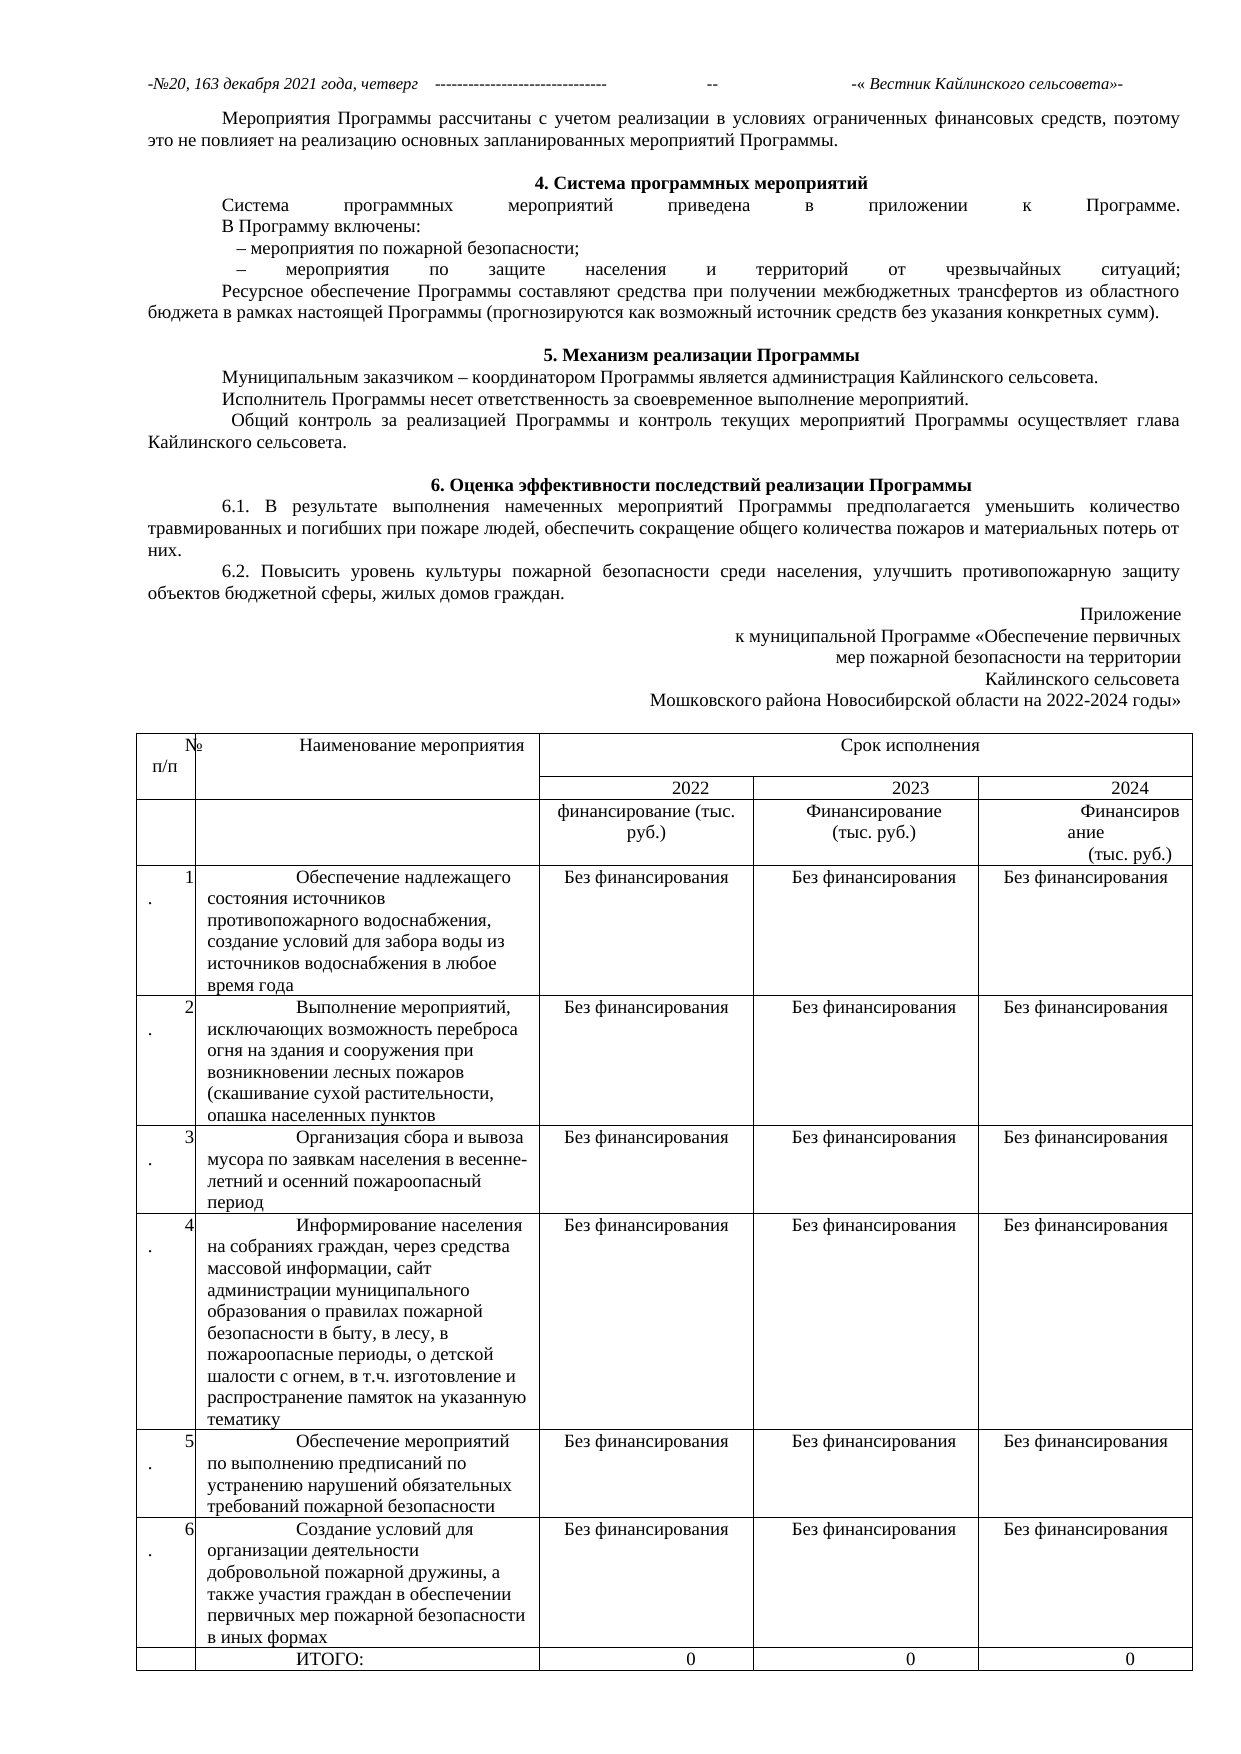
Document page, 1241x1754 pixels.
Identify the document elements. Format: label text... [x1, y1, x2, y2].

table_cell Без финансирования [979, 1214, 1192, 1429]
table_cell Без финансирования [540, 1126, 753, 1213]
table_cell 0 [754, 1648, 978, 1670]
table_cell Без финансирования [754, 1126, 978, 1213]
table_cell Без финансирования [540, 866, 753, 995]
text Общий контроль за реализацией Программы и контроль текущих мероприятий Программы осуществляет глава Кайлинского сельсовета. [148, 409, 1181, 452]
table_cell Обеспечение мероприятий по выполнению предписаний по устранению нарушений обязательных требований пожарной безопасности [196, 1430, 539, 1517]
table_cell [137, 800, 195, 864]
table_cell Без финансирования [754, 1518, 978, 1647]
table_cell 2022 [540, 777, 753, 799]
table_cell Финансирование (тыс. руб.) [979, 800, 1192, 864]
table_cell Без финансирования [540, 1430, 753, 1517]
table_cell Без финансирования [754, 996, 978, 1125]
table_cell Без финансирования [754, 866, 978, 995]
table_cell финансирование (тыс. руб.) [540, 800, 753, 864]
text 4. Система программных мероприятий [148, 172, 1181, 193]
table_cell Без финансирования [979, 1518, 1192, 1647]
table_cell 3. [137, 1126, 195, 1213]
table_cell Без финансирования [979, 1430, 1192, 1517]
table_cell 2024 [979, 777, 1192, 799]
table_header Срок исполнения [540, 734, 1192, 776]
table_cell Обеспечение надлежащего состояния источников противопожарного водоснабжения, создание условий для забора воды из источников водоснабжения в любое время года [196, 866, 539, 995]
table_cell Выполнение мероприятий, исключающих возможность переброса огня на здания и сооружения при возникновении лесных пожаров (скашивание сухой растительности, опашка населенных пунктов [196, 996, 539, 1125]
table_cell 0 [979, 1648, 1192, 1670]
table_cell Финансирование (тыс. руб.) [754, 800, 978, 864]
text 6.2. Повысить уровень культуры пожарной безопасности среди населения, улучшить противопожарную защиту объектов бюджетной сферы, жилых домов граждан. [148, 560, 1181, 603]
text Кайлинского сельсовета Мошковского района Новосибирской области на 2022-2024 годы» [148, 668, 1181, 711]
table_cell Без финансирования [979, 1126, 1192, 1213]
table_cell Без финансирования [979, 866, 1192, 995]
text 6. Оценка эффективности последствий реализации Программы [148, 474, 1181, 495]
table_cell 5. [137, 1430, 195, 1517]
text – мероприятия по защите населения и территорий от чрезвычайных ситуаций; Ресурсное обеспечение Программы составляют средства при получении межбюджетных трансфертов из областного бюджета в рамках настоящей Программы (прогнозируются как возможный источник средств без указания конкретных сумм). [148, 258, 1181, 323]
table_header № п/п [137, 734, 195, 799]
table_cell 0 [540, 1648, 753, 1670]
table_cell 6. [137, 1518, 195, 1647]
table_header Наименование мероприятия [196, 734, 539, 799]
table_cell Создание условий для организации деятельности добровольной пожарной дружины, а также участия граждан в обеспечении первичных мер пожарной безопасности в иных формах [196, 1518, 539, 1647]
table_cell Без финансирования [540, 1214, 753, 1429]
table_cell 2. [137, 996, 195, 1125]
table_cell ИТОГО: [196, 1648, 539, 1670]
table_cell [137, 1648, 195, 1670]
table_cell Без финансирования [540, 1518, 753, 1647]
table_cell 2023 [754, 777, 978, 799]
text Исполнитель Программы несет ответственность за своевременное выполнение мероприятий. [148, 387, 1181, 409]
table_cell [196, 800, 539, 864]
table_cell Организация сбора и вывоза мусора по заявкам населения в весенне-летний и осенний пожароопасный период [196, 1126, 539, 1213]
table_cell Без финансирования [540, 996, 753, 1125]
text Мероприятия Программы рассчитаны с учетом реализации в условиях ограниченных финансовых средств, поэтому это не повлияет на реализацию основных запланированных мероприятий Программы. [148, 107, 1181, 150]
text 6.1. В результате выполнения намеченных мероприятий Программы предполагается уменьшить количество травмированных и погибших при пожаре людей, обеспечить сокращение общего количества пожаров и материальных потерь от них. [148, 495, 1181, 560]
text Приложение [148, 603, 1181, 625]
table_cell 4. [137, 1214, 195, 1429]
text 5. Механизм реализации Программы [148, 344, 1181, 366]
text – мероприятия по пожарной безопасности; [148, 237, 1181, 258]
table_cell Информирование населения на собраниях граждан, через средства массовой информации, сайт администрации муниципального образования о правилах пожарной безопасности в быту, в лесу, в пожароопасные периоды, о детской шалости с огнем, в т.ч. изготовление и распространение памяток на указанную тематику [196, 1214, 539, 1429]
text Система программных мероприятий приведена в приложении к Программе. В Программу включены: [148, 193, 1181, 237]
table_cell Без финансирования [754, 1214, 978, 1429]
table_cell 1. [137, 866, 195, 995]
text Муниципальным заказчиком – координатором Программы является администрация Кайлинского сельсовета. [148, 366, 1181, 387]
table_cell Без финансирования [979, 996, 1192, 1125]
table_cell Без финансирования [754, 1430, 978, 1517]
text к муниципальной Программе «Обеспечение первичных мер пожарной безопасности на территории [148, 625, 1181, 668]
